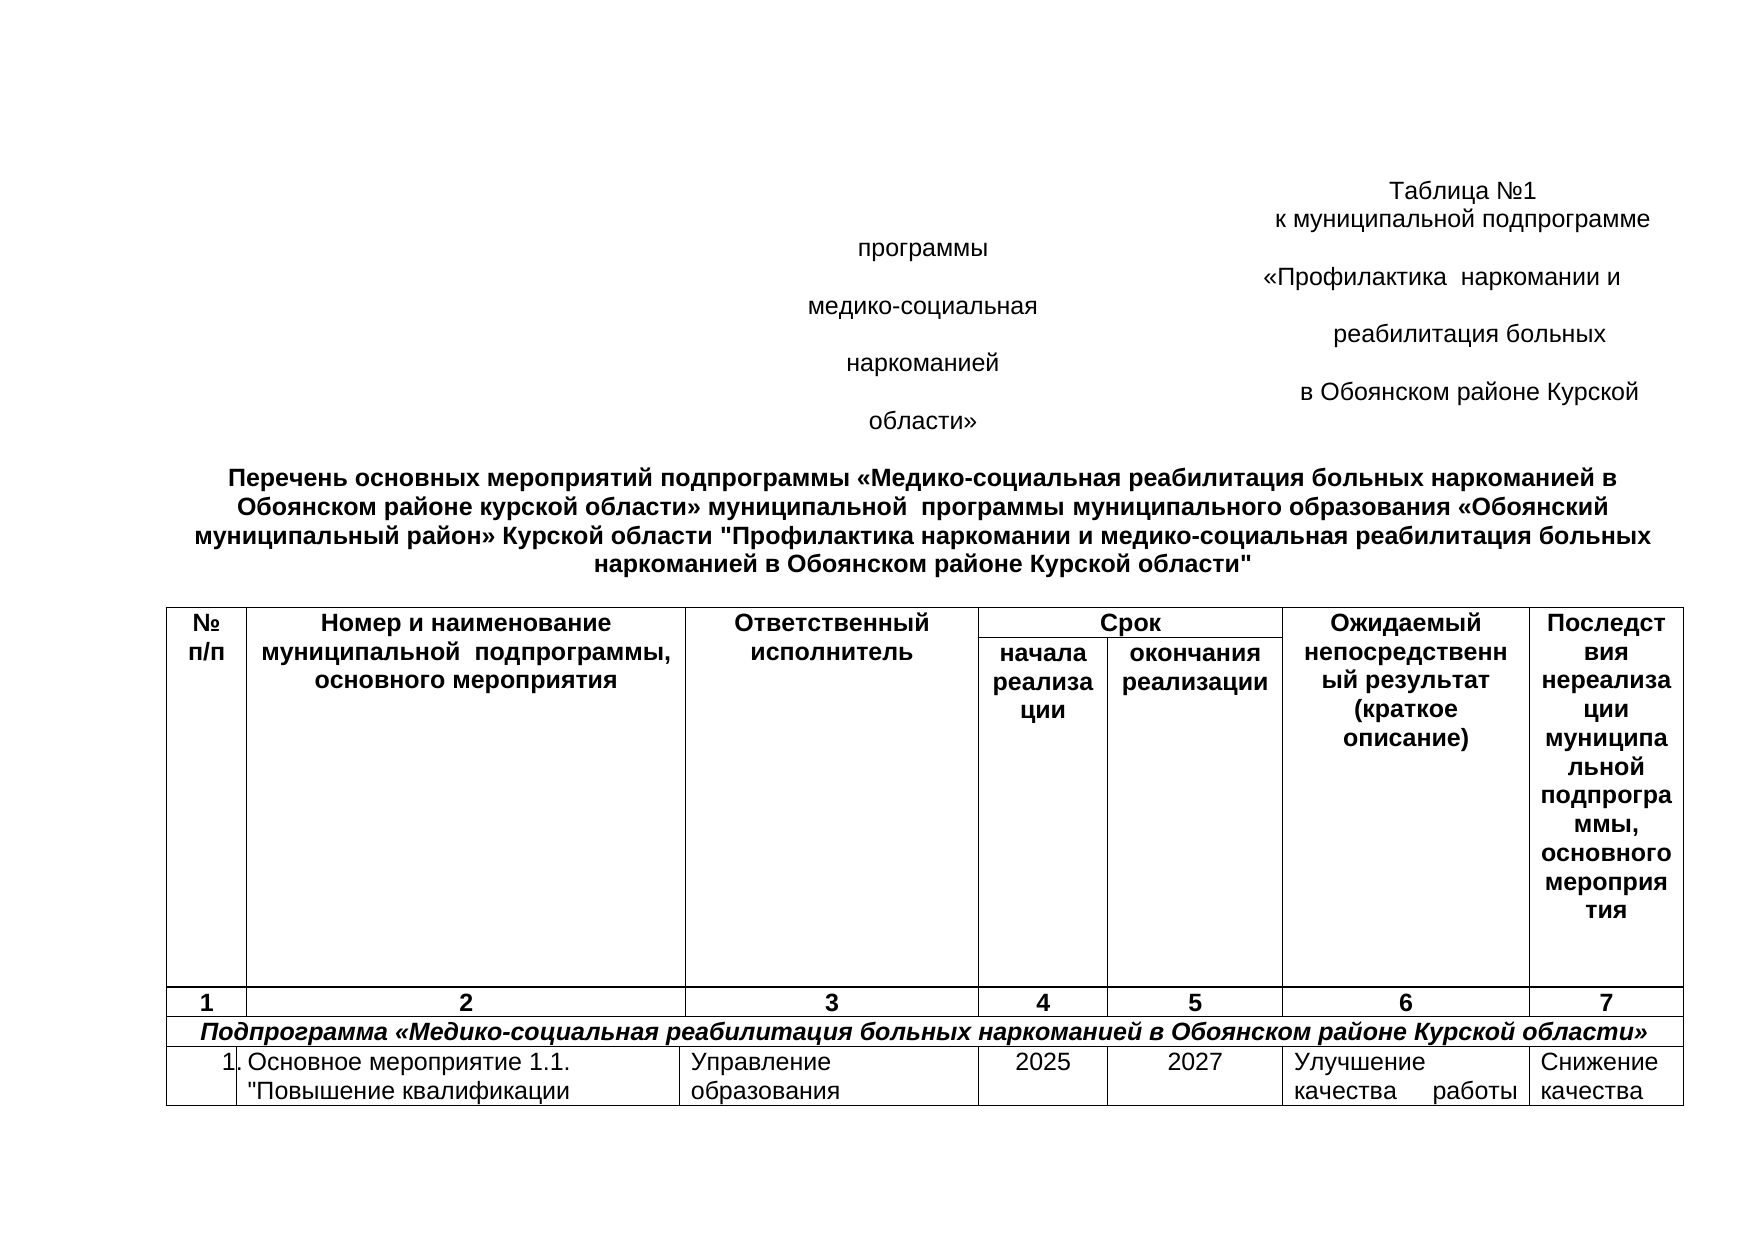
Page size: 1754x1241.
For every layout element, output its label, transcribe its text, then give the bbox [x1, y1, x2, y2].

table_cell Подпрограмма «Медико-социальная реабилитация больных наркоманией в Обоянском районе Курской области» [167, 1017, 1683, 1046]
table_cell 3 [686, 988, 978, 1016]
table_cell Основное мероприятие 1.1. "Повышение квалификации педагогических работников по вопросам профилактики наркомании". [237, 1047, 679, 1104]
table_header Ответственный исполнитель [686, 608, 978, 986]
table_cell 4 [979, 988, 1107, 1016]
table_cell 1 [167, 988, 246, 1016]
table_cell 2025 [979, 1047, 1107, 1104]
table_cell окончания реализации [1108, 638, 1282, 986]
table_cell 5 [1108, 988, 1282, 1016]
text к муниципальной подпрограмме программы [177, 204, 1668, 262]
table_cell 2 [247, 988, 685, 1016]
table_header Номер и наименование муниципальной подпрограммы, основного мероприятия [247, 608, 685, 986]
table_header № п/п [167, 608, 246, 986]
text Перечень основных мероприятий подпрограммы «Медико-социальная реабилитация больных наркоманией в Обоянском районе курской области» муниципальной программы муниципального образования «Обоянский муниципальный район» Курской области "Профилактика наркомании и медико-социальная реабилитация больных наркоманией в Обоянском районе Курской области" [177, 463, 1668, 578]
table_cell Снижение качества работы по пропаганде здорового образа жизни, увеличению доли подростков, склонных к употреблению наркотиков. [1530, 1047, 1683, 1104]
table_header Последствия нереализации муниципальной подпрограммы, основного мероприятия [1530, 608, 1683, 986]
table_cell Улучшение качества работы образовательных учреждений по профилактике наркомании среди детей и подростков. [1283, 1047, 1529, 1104]
table_header Ожидаемый непосредственный результат (краткое описание) [1283, 608, 1529, 986]
table_cell 2027 [1108, 1047, 1282, 1104]
text «Профилактика наркомании и медико-социальная [177, 262, 1668, 319]
table_cell начала реализации [979, 638, 1107, 986]
table_cell [167, 1047, 236, 1104]
table_cell Управление образования Администрации Обоянского района. [680, 1047, 978, 1104]
table_cell 6 [1283, 988, 1529, 1016]
table_cell 7 [1530, 988, 1683, 1016]
text Таблица №1 [177, 176, 1668, 204]
table_header Срок [979, 608, 1282, 637]
text в Обоянском районе Курской области» [177, 377, 1668, 434]
text реабилитация больных наркоманией [177, 319, 1668, 377]
